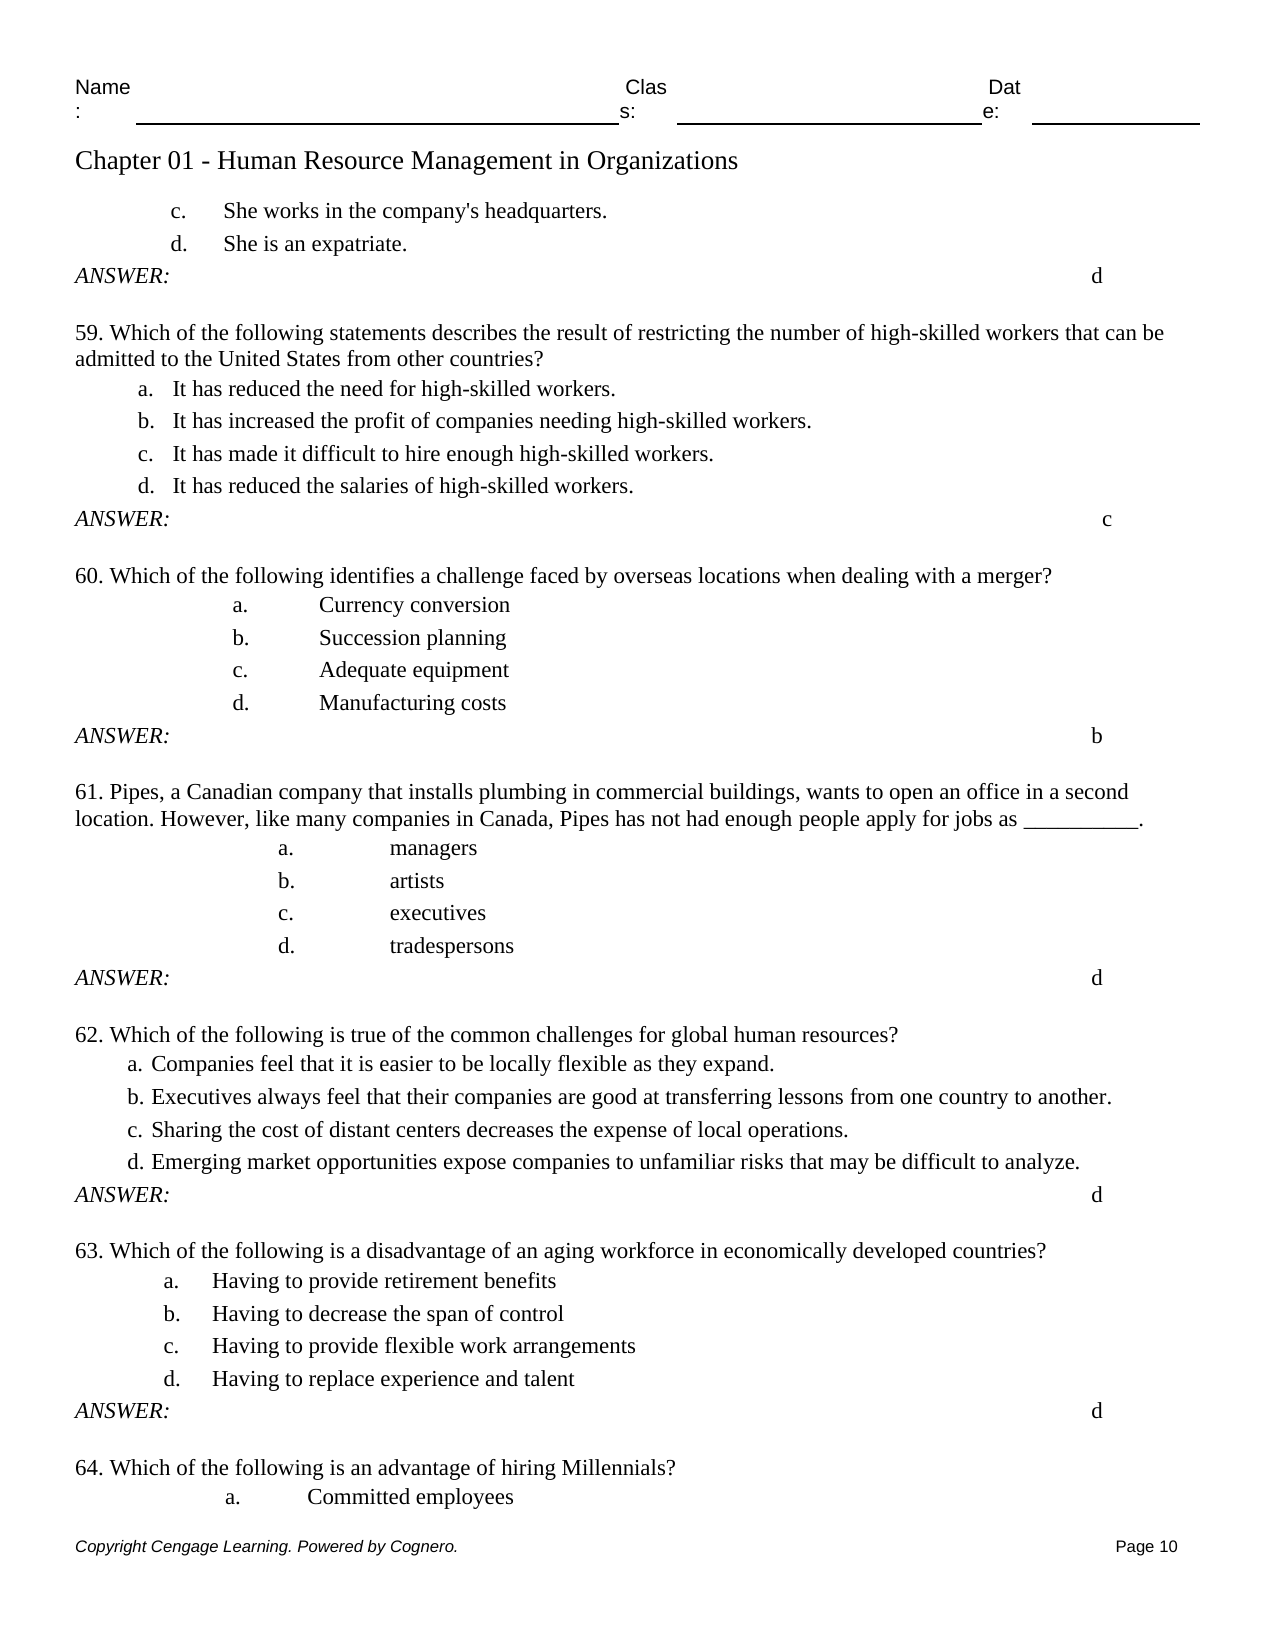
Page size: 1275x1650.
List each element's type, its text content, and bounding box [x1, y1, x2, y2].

table_header 61. Pipes, a Canadian company that installs plumbing in commercial buildings, wants to open an office in a second location. However, like many companies in Canada, Pipes has not had enough people apply for jobs as __________. [75, 778, 1200, 994]
table_header 62. Which of the following is true of the common challenges for global human resources? [75, 1021, 1200, 1211]
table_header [75, 194, 1200, 292]
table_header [75, 1454, 1200, 1513]
table_header 59. Which of the following statements describes the result of restricting the number of high-skilled workers that can be admitted to the United States from other countries? [75, 319, 1200, 535]
table_header 63. Which of the following is a disadvantage of an aging workforce in economically developed countries? [75, 1238, 1200, 1427]
table_header 60. Which of the following identifies a challenge faced by overseas locations when dealing with a merger? [75, 562, 1200, 751]
